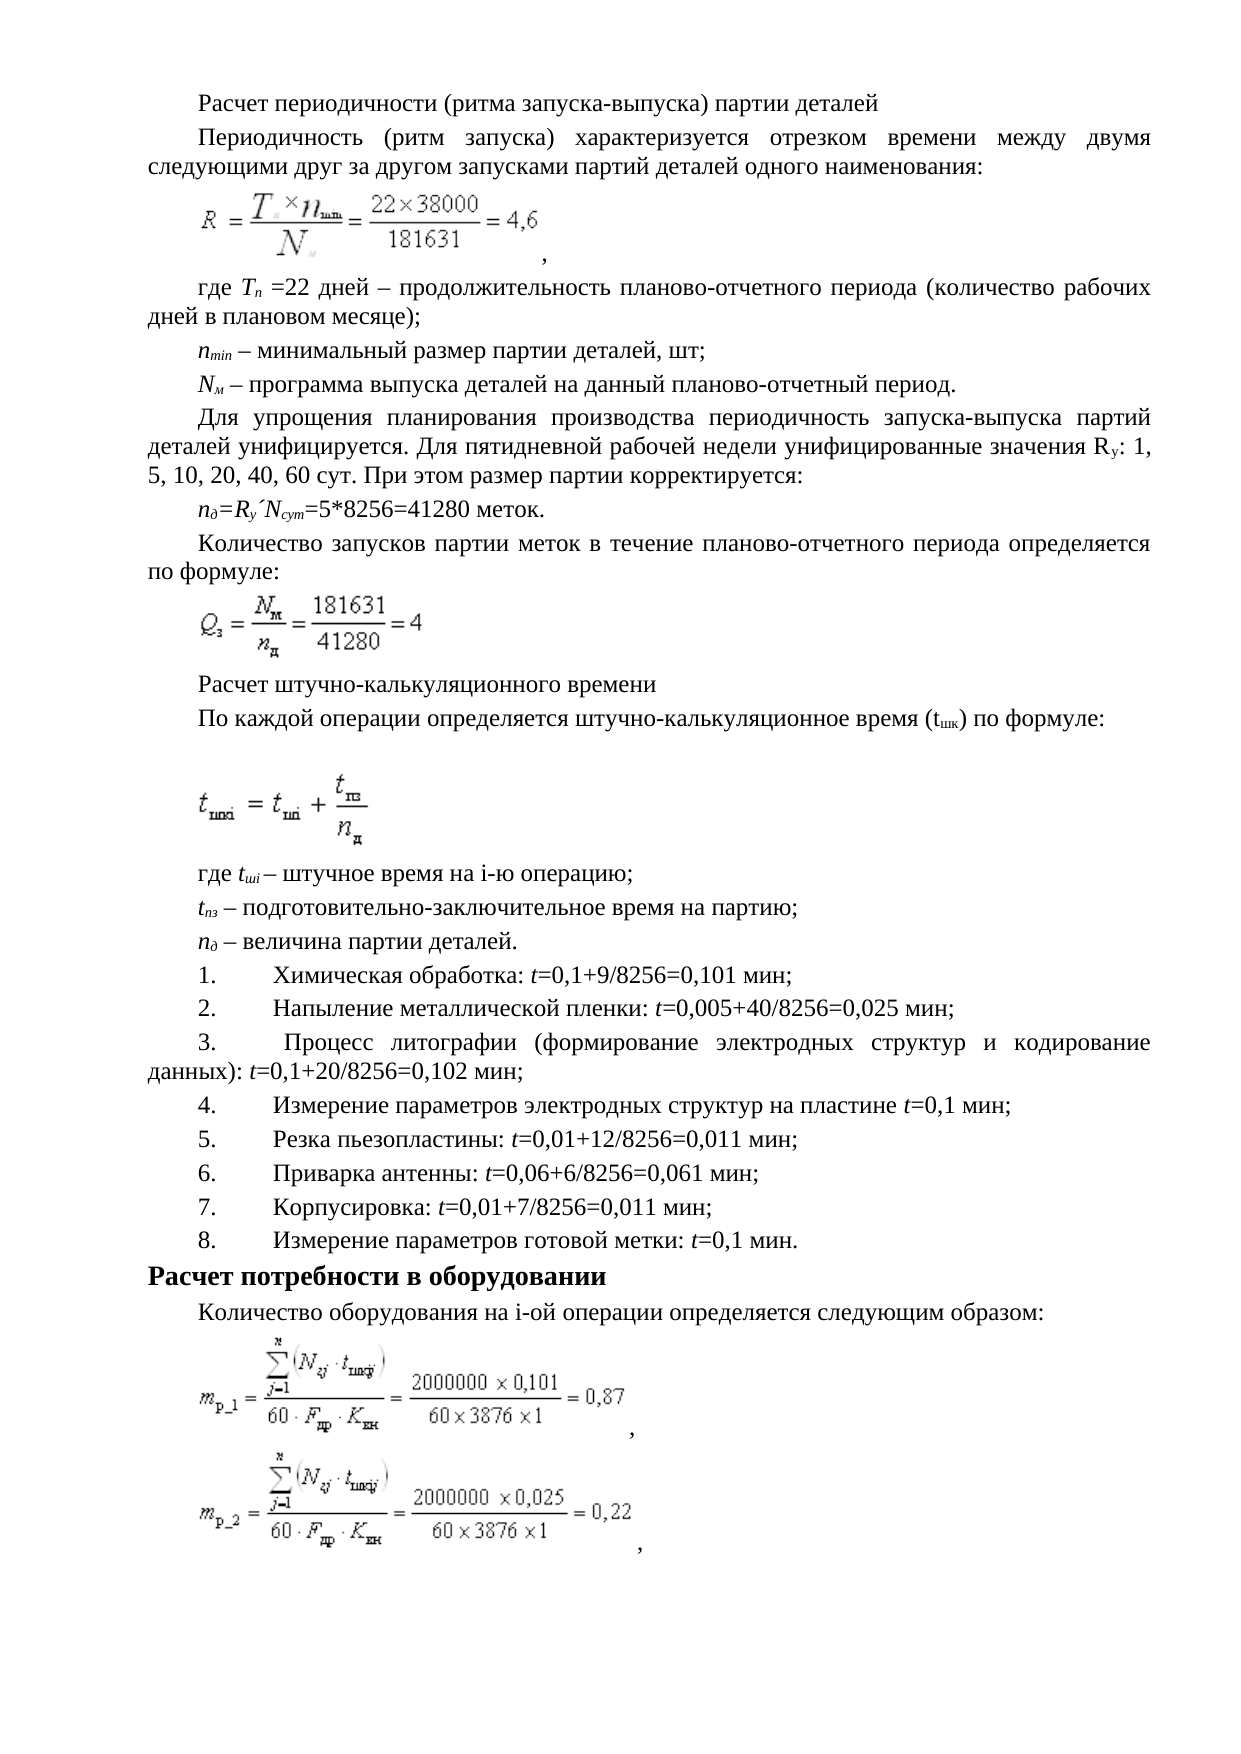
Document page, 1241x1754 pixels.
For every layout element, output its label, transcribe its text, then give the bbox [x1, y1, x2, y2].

text 3. Процесс литографии (формирование электродных структур и кодирование данных): t=0,1+20/8256=0,102 мин; [148, 1027, 1152, 1085]
subtitle Расчет потребности в оборудовании [148, 1259, 1152, 1292]
text 5. Резка пьезопластины: t=0,01+12/8256=0,011 мин; [148, 1124, 1152, 1153]
text 7. Корпусировка: t=0,01+7/8256=0,011 мин; [148, 1192, 1152, 1220]
text Количество оборудования на i-ой операции определяется следующим образом: [148, 1297, 1152, 1326]
text 4. Измерение параметров электродных структур на пластине t=0,1 мин; [148, 1090, 1152, 1119]
text 2. Напыление металлической пленки: t=0,005+40/8256=0,025 мин; [148, 993, 1152, 1022]
picture [197, 765, 376, 853]
text Количество запусков партии меток в течение планово-отчетного периода определяется по формуле: [148, 528, 1152, 585]
text 1. Химическая обработка: t=0,1+9/8256=0,101 мин; [148, 960, 1152, 988]
text nmin – минимальный размер партии деталей, шт; [148, 335, 1152, 363]
picture [197, 1330, 629, 1436]
text tпз – подготовительно-заключительное время на партию; [148, 892, 1152, 921]
text nд – величина партии деталей. [148, 926, 1152, 954]
text Для упрощения планирования производства периодичность запуска-выпуска партий деталей унифицируется. Для пятидневной рабочей недели унифицированные значения Rу: 1, 5, 10, 20, 40, 60 сут. При этом размер партии корректируется: [148, 402, 1152, 489]
text По каждой операции определяется штучно-калькуляционное время (tшк) по формуле: [148, 703, 1152, 732]
text Nм – программа выпуска деталей на данный планово-отчетный период. [148, 369, 1152, 397]
text где Тn =22 дней – продолжительность планово-отчетного периода (количество рабочих дней в плановом месяце); [148, 272, 1152, 330]
text Расчет периодичности (ритма запуска-выпуска) партии деталей [148, 88, 1152, 117]
picture [197, 590, 428, 664]
text nд=Rу´Nсут=5*8256=41280 меток. [148, 494, 1152, 523]
picture [197, 1445, 637, 1551]
text 8. Измерение параметров готовой метки: t=0,1 мин. [148, 1225, 1152, 1254]
text Расчет штучно-калькуляционного времени [148, 669, 1152, 698]
picture [197, 184, 542, 262]
text Периодичность (ритм запуска) характеризуется отрезком времени между двумя следующими друг за другом запусками партий деталей одного наименования: [148, 122, 1152, 180]
text 6. Приварка антенны: t=0,06+6/8256=0,061 мин; [148, 1158, 1152, 1186]
text где tшi – штучное время на i-ю операцию; [148, 858, 1152, 887]
